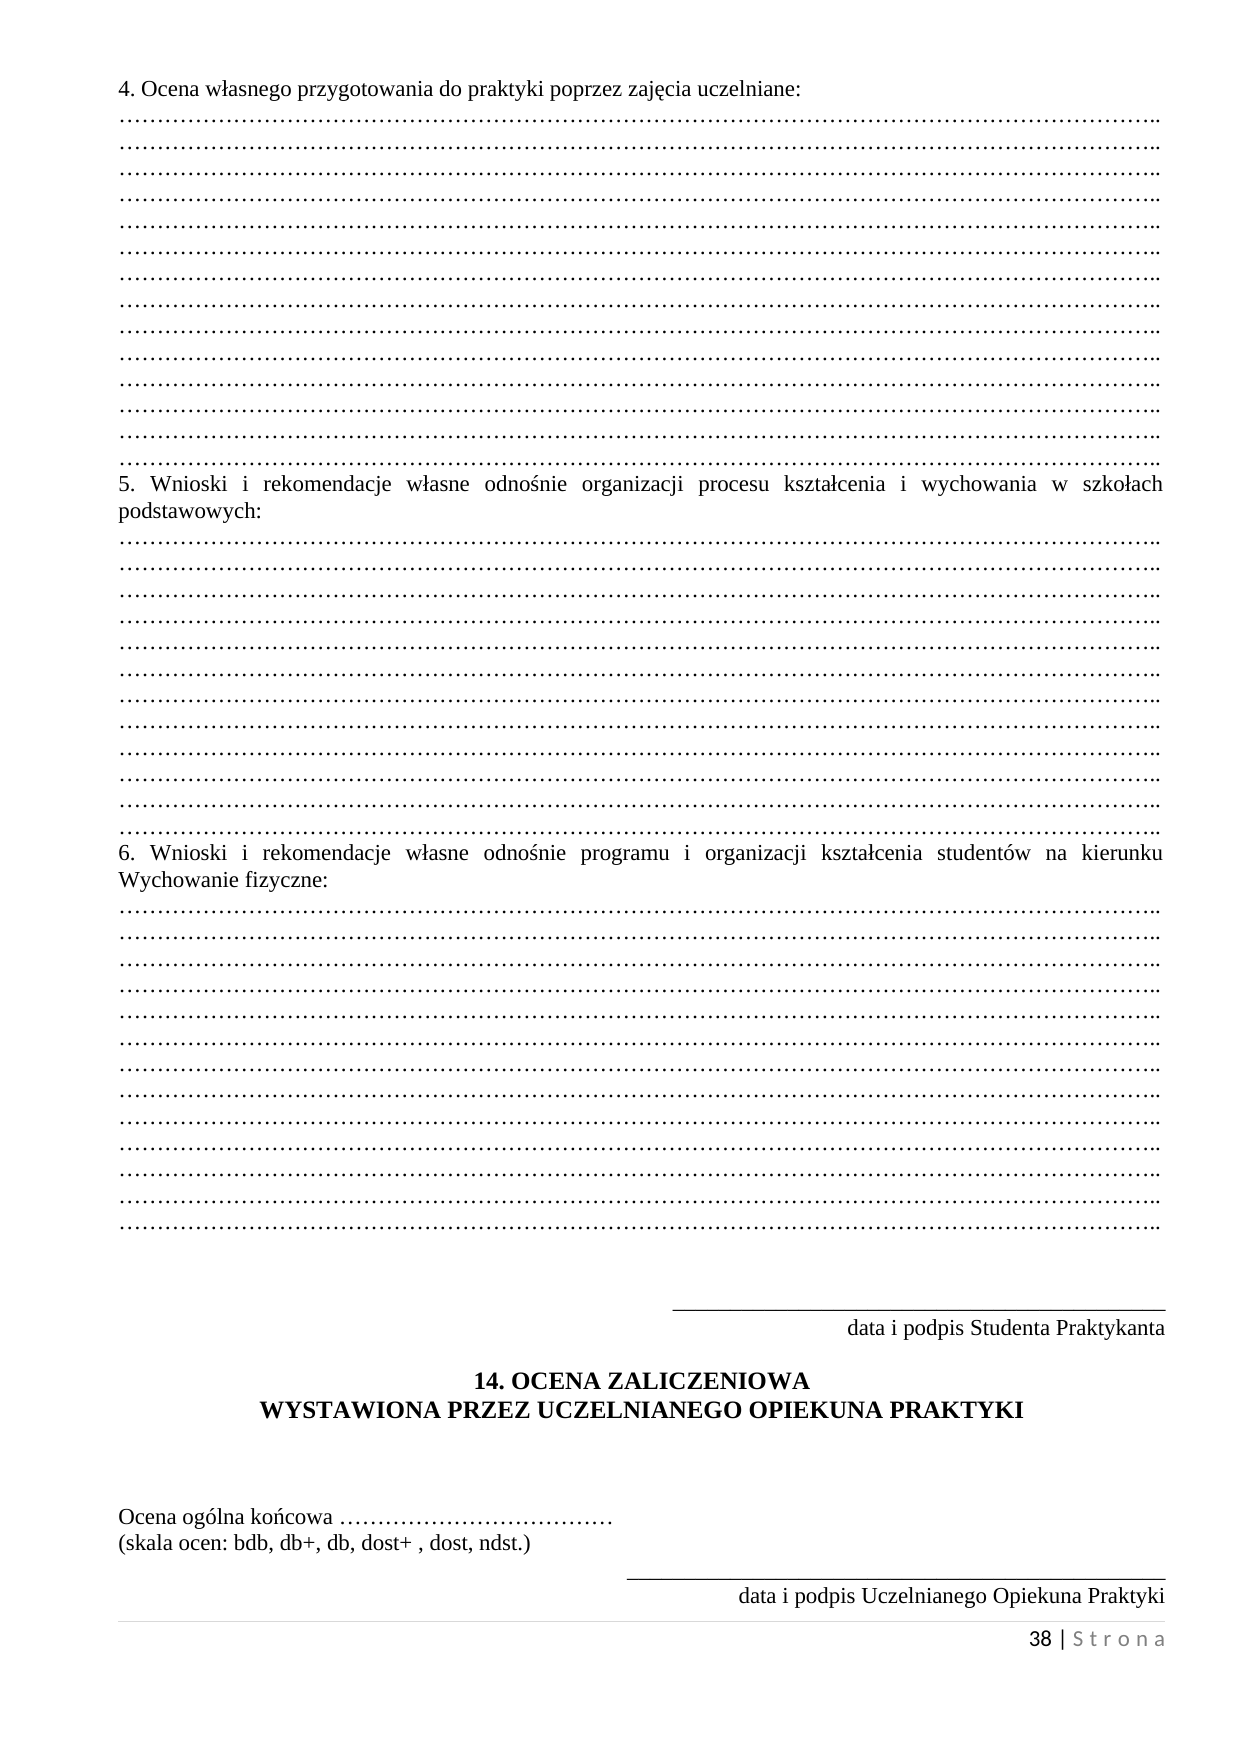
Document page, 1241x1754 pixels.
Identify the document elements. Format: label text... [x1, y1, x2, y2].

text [118, 207, 1165, 233]
text ……………………………………………………………………………………………………………………….. [118, 681, 1165, 707]
text ……………………………………………………………………………………………………………………….. [118, 312, 1165, 338]
text ……………………………………………………………………………………………………………………….. [118, 1024, 1165, 1050]
text ……………………………………………………………………………………………………………………….. [118, 760, 1165, 787]
text ……………………………………………………………………………………………………………………….. [118, 707, 1165, 734]
text ……………………………………………………………………………………………………………………….. [118, 233, 1165, 259]
text data i podpis Studenta Praktykanta [118, 1314, 1165, 1340]
text ……………………………………………………………………………………………………………………….. [118, 418, 1165, 444]
text 4. Ocena własnego przygotowania do praktyki poprzez zajęcia uczelniane: [118, 75, 1165, 101]
text (skala ocen: bdb, db+, db, dost+ , dost, ndst.) [118, 1529, 1165, 1556]
text ……………………………………………………………………………………………………………………….. [118, 1103, 1165, 1129]
text Ocena ogólna końcowa ……………………………… [118, 1503, 1165, 1529]
text ……………………………………………………………………………………………………………………….. [118, 628, 1165, 655]
text ……………………………………………………………………………………………………………………….. [118, 655, 1165, 681]
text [118, 128, 1165, 154]
text 5. Wnioski i rekomendacje własne odnośnie organizacji procesu kształcenia i wychowania w szkołach podstawowych: [118, 470, 1165, 523]
text data i podpis Uczelnianego Opiekuna Praktyki [118, 1582, 1165, 1608]
text ……………………………………………………………………………………………………………………….. [118, 549, 1165, 576]
text ……………………………………………………………………………………………………………………….. [118, 734, 1165, 760]
text ……………………………………………………………………………………………………………………….. [118, 259, 1165, 286]
text ……………………………………………………………………………………………………………………….. [118, 391, 1165, 418]
text ___________________________________________ [118, 1287, 1165, 1314]
text ……………………………………………………………………………………………………………………….. [118, 1129, 1165, 1156]
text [118, 180, 1165, 207]
text ……………………………………………………………………………………………………………………….. [118, 365, 1165, 391]
text ……………………………………………………………………………………………………………………….. [118, 602, 1165, 628]
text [118, 154, 1165, 180]
text ……………………………………………………………………………………………………………………….. [118, 997, 1165, 1024]
text ……………………………………………………………………………………………………………………….. [118, 918, 1165, 945]
text ……………………………………………………………………………………………………………………….. [118, 576, 1165, 602]
text ……………………………………………………………………………………………………………………….. [118, 813, 1165, 839]
text WYSTAWIONA PRZEZ UCZELNIANEGO OPIEKUNA PRAKTYKI [118, 1395, 1165, 1424]
text ……………………………………………………………………………………………………………………….. [118, 286, 1165, 312]
text ……………………………………………………………………………………………………………………….. [118, 444, 1165, 470]
text ……………………………………………………………………………………………………………………….. [118, 1182, 1165, 1208]
text ……………………………………………………………………………………………………………………….. [118, 945, 1165, 971]
text ……………………………………………………………………………………………………………………….. [118, 523, 1165, 549]
text ……………………………………………………………………………………………………………………….. [118, 1050, 1165, 1076]
text 6. Wnioski i rekomendacje własne odnośnie programu i organizacji kształcenia studentów na kierunku Wychowanie fizyczne: [118, 839, 1165, 892]
text ……………………………………………………………………………………………………………………….. [118, 1076, 1165, 1103]
text ……………………………………………………………………………………………………………………….. [118, 1208, 1165, 1234]
text ……………………………………………………………………………………………………………………….. [118, 338, 1165, 365]
text ……………………………………………………………………………………………………………………….. [118, 892, 1165, 918]
text ……………………………………………………………………………………………………………………….. [118, 971, 1165, 997]
text _______________________________________________ [118, 1556, 1165, 1582]
text ……………………………………………………………………………………………………………………….. [118, 1156, 1165, 1182]
text ……………………………………………………………………………………………………………………….. [118, 787, 1165, 813]
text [118, 101, 1165, 128]
text 14. OCENA ZALICZENIOWA [118, 1366, 1165, 1395]
